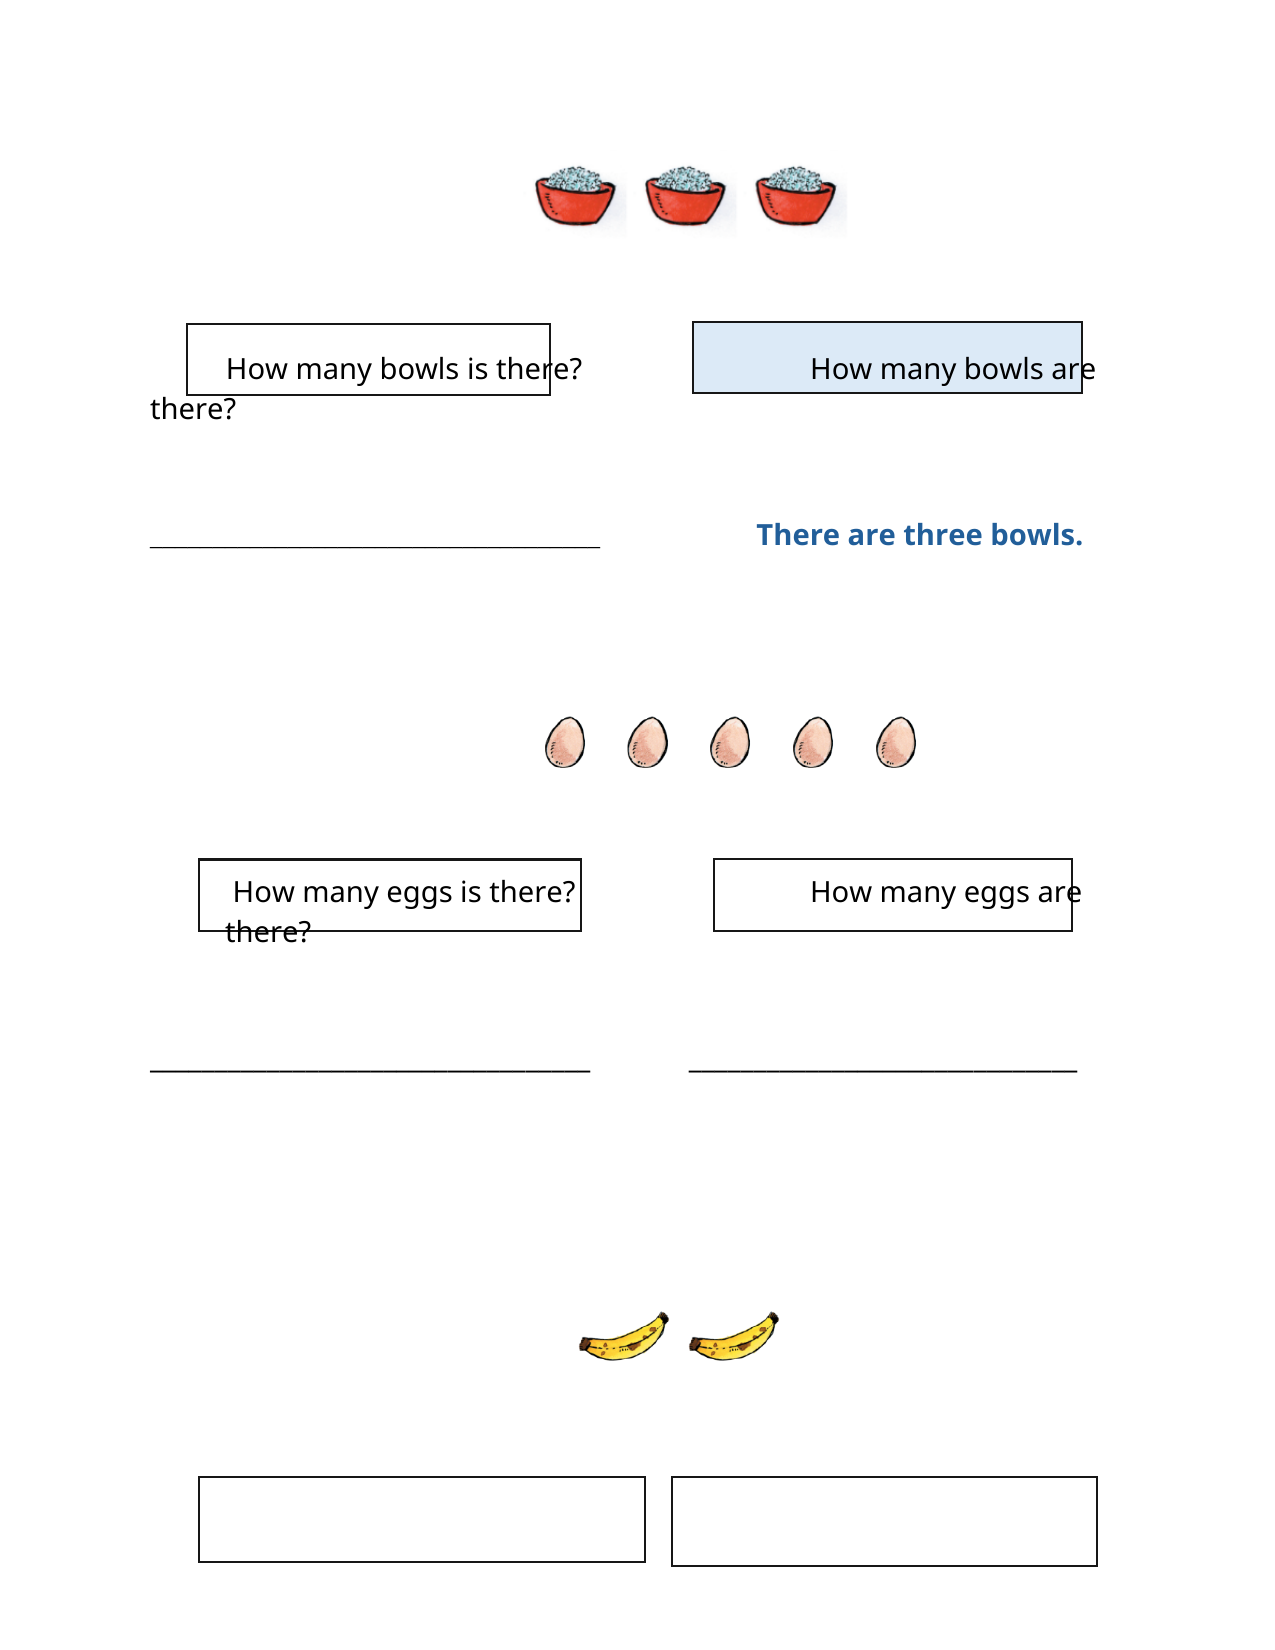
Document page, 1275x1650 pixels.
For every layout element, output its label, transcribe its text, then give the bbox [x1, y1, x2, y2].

picture [564, 1302, 786, 1399]
picture [521, 150, 852, 251]
text How many bowls is there? How many bowls are there? [150, 348, 1125, 428]
picture [520, 710, 935, 785]
text __________________________________ ______________________________ [150, 1038, 1125, 1077]
text ____________________________________ There are three bowls. [150, 515, 1125, 554]
text How many eggs is there? How many eggs are there? [225, 871, 1125, 951]
